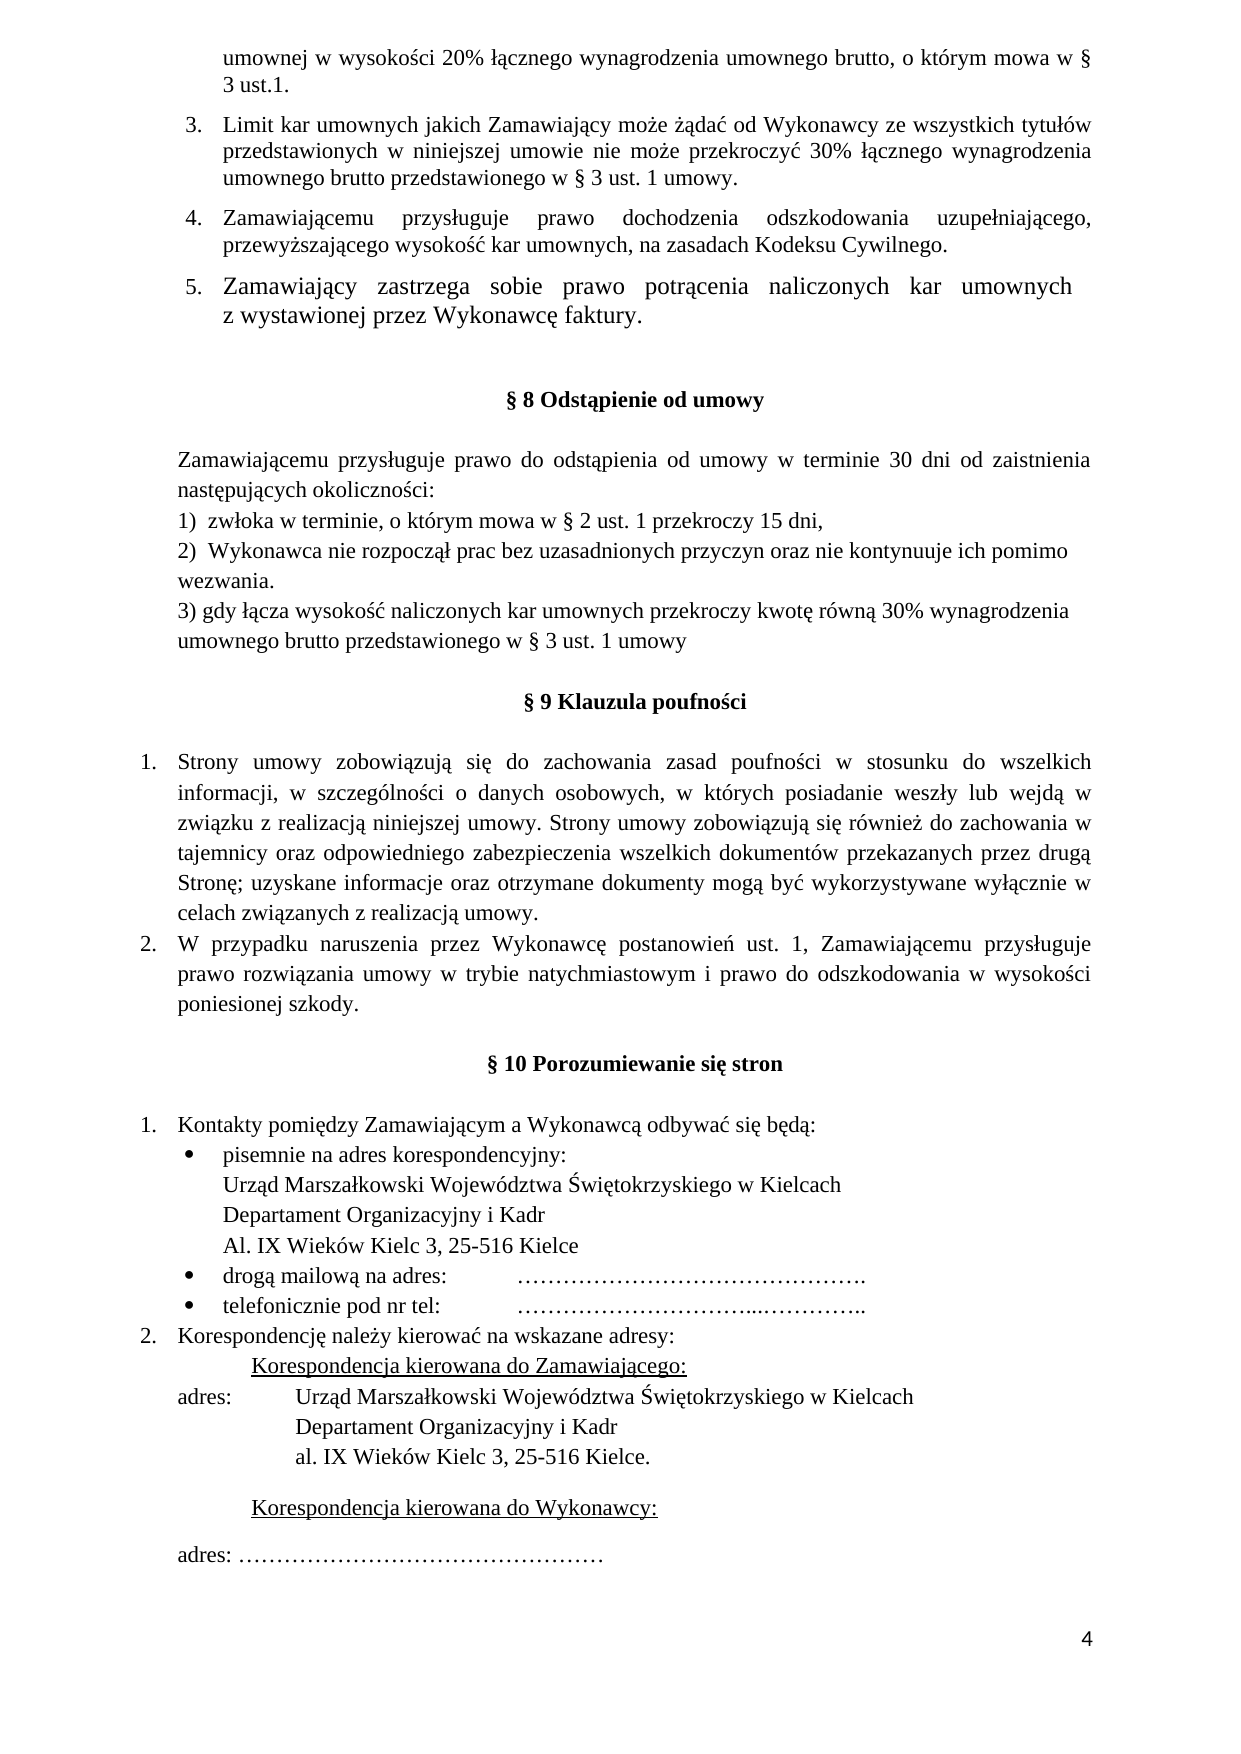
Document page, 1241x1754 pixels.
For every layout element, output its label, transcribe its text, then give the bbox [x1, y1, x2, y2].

text Urząd Marszałkowski Województwa Świętokrzyskiego w Kielcach [223, 1171, 1093, 1198]
list Zamawiający zastrzega sobie prawo potrącenia naliczonych kar umownych z wystawionej przez Wykonawcę faktury. [185, 271, 1093, 329]
text Korespondencja kierowana do Wykonawcy: [177, 1494, 1093, 1521]
list Limit kar umownych jakich Zamawiający może żądać od Wykonawcy ze wszystkich tytułów przedstawionych w niniejszej umowie nie może przekroczyć 30% łącznego wynagrodzenia umownego brutto przedstawionego w § 3 ust. 1 umowy. [185, 111, 1093, 190]
text adres: ………………………………………… [177, 1541, 1093, 1568]
text Al. IX Wieków Kielc 3, 25-516 Kielce [223, 1232, 1093, 1258]
text adres: Urząd Marszałkowski Województwa Świętokrzyskiego w Kielcach [148, 1383, 1093, 1409]
list pisemnie na adres korespondencyjny: [185, 1141, 1093, 1167]
text 1) zwłoka w terminie, o którym mowa w § 2 ust. 1 przekroczy 15 dni, [177, 507, 1093, 533]
text § 9 Klauzula poufności [177, 688, 1093, 714]
list Kontakty pomiędzy Zamawiającym a Wykonawcą odbywać się będą: [140, 1111, 1093, 1137]
list Korespondencję należy kierować na wskazane adresy: [140, 1322, 1093, 1349]
list telefonicznie pod nr tel: …………………………...………….. [185, 1292, 1093, 1318]
text al. IX Wieków Kielc 3, 25-516 Kielce. [221, 1443, 1093, 1469]
text Departament Organizacyjny i Kadr [223, 1202, 1093, 1228]
text 3) gdy łącza wysokość naliczonych kar umownych przekroczy kwotę równą 30% wynagrodzenia umownego brutto przedstawionego w § 3 ust. 1 umowy [177, 597, 1093, 654]
list W przypadku naruszenia przez Wykonawcę postanowień ust. 1, Zamawiającemu przysługuje prawo rozwiązania umowy w trybie natychmiastowym i prawo do odszkodowania w wysokości poniesionej szkody. [140, 930, 1093, 1016]
text Korespondencja kierowana do Zamawiającego: [177, 1353, 1093, 1379]
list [185, 44, 1093, 97]
text § 8 Odstąpienie od umowy [177, 386, 1093, 412]
text Departament Organizacyjny i Kadr [223, 1413, 1093, 1439]
text § 10 Porozumiewanie się stron [177, 1051, 1093, 1077]
text 2) Wykonawca nie rozpoczął prac bez uzasadnionych przyczyn oraz nie kontynuuje ich pomimo wezwania. [177, 537, 1093, 593]
text Zamawiającemu przysługuje prawo do odstąpienia od umowy w terminie 30 dni od zaistnienia następujących okoliczności: [177, 446, 1093, 503]
list Strony umowy zobowiązują się do zachowania zasad poufności w stosunku do wszelkich informacji, w szczególności o danych osobowych, w których posiadanie weszły lub wejdą w związku z realizacją niniejszej umowy. Strony umowy zobowiązują się również do zachowania w tajemnicy oraz odpowiedniego zabezpieczenia wszelkich dokumentów przekazanych przez drugą Stronę; uzyskane informacje oraz otrzymane dokumenty mogą być wykorzystywane wyłącznie w celach związanych z realizacją umowy. [140, 748, 1093, 926]
list Zamawiającemu przysługuje prawo dochodzenia odszkodowania uzupełniającego, przewyższającego wysokość kar umownych, na zasadach Kodeksu Cywilnego. [185, 204, 1093, 257]
list drogą mailową na adres: ………………………………………. [185, 1262, 1093, 1288]
